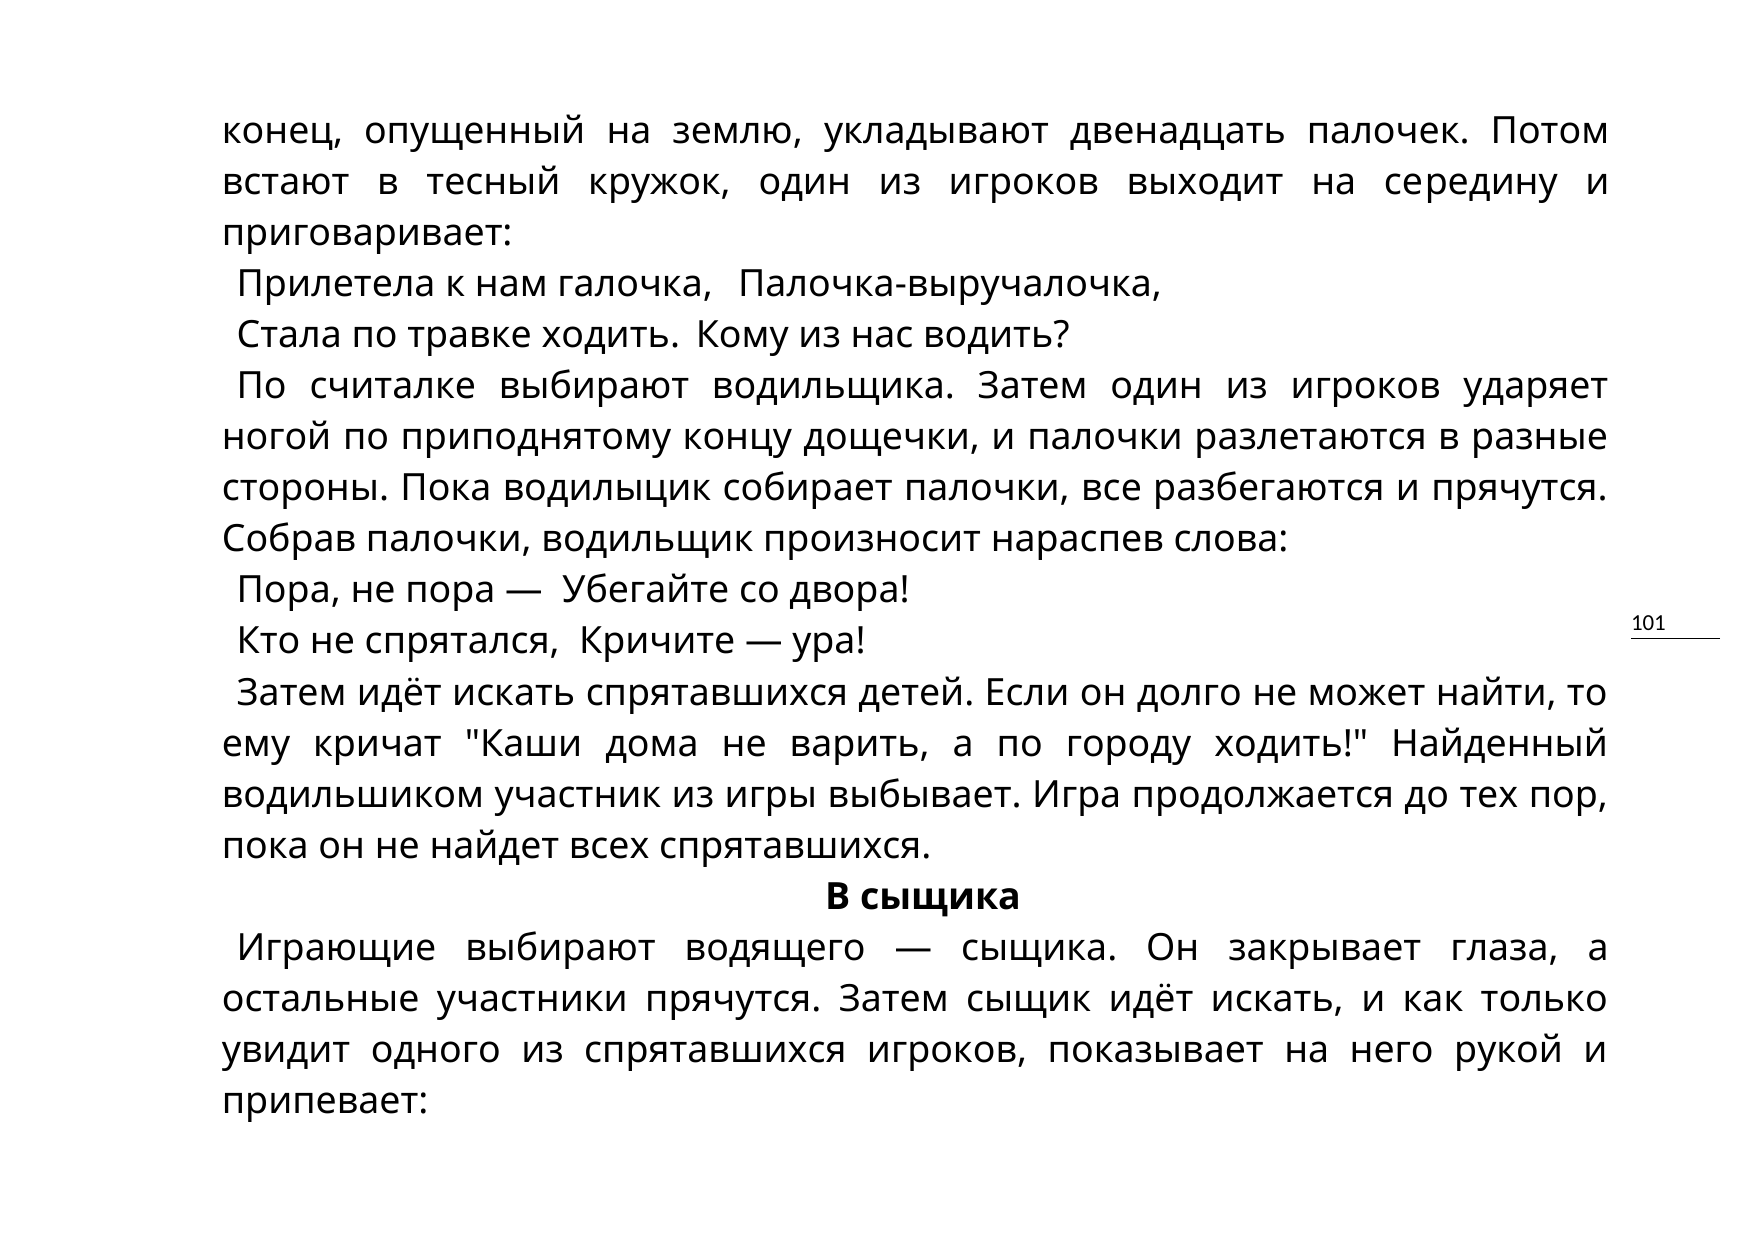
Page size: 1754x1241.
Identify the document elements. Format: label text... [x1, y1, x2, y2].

text Пора, не пора — Убегайте со двора! [222, 563, 1609, 614]
text По считалке выбирают водильщика. Затем один из игроков ударяет ногой по приподнятому концу дощечки, и палочки разлетаются в разные стороны. Пока водилыцик собирает палочки, все разбегаются и прячутся. Собрав палочки, водильщик произносит нараспев слова: [222, 359, 1609, 563]
text В сыщика [222, 869, 1609, 920]
text Затем идёт искать спрятавшихся детей. Если он долго не может найти, то ему кричат "Каши дома не варить, а по городу ходить!" Найденный водильшиком участник из игры выбывает. Игра продолжается до тех пор, пока он не найдет всех спрятавшихся. [222, 665, 1609, 869]
text Кто не спрятался, Кричите — ура! [222, 614, 1609, 665]
text Прилетела к нам галочка, Палочка-выручалочка, [222, 257, 1609, 308]
text Стала по травке ходить. Кому из нас водить? [222, 308, 1609, 359]
text Играющие выбирают водящего — сыщика. Он закрывает глаза, а остальные участники прячутся. Затем сыщик идёт искать, и как только увидит одного из спрятавшихся игроков, показывает на него рукой и припевает: [222, 920, 1609, 1124]
